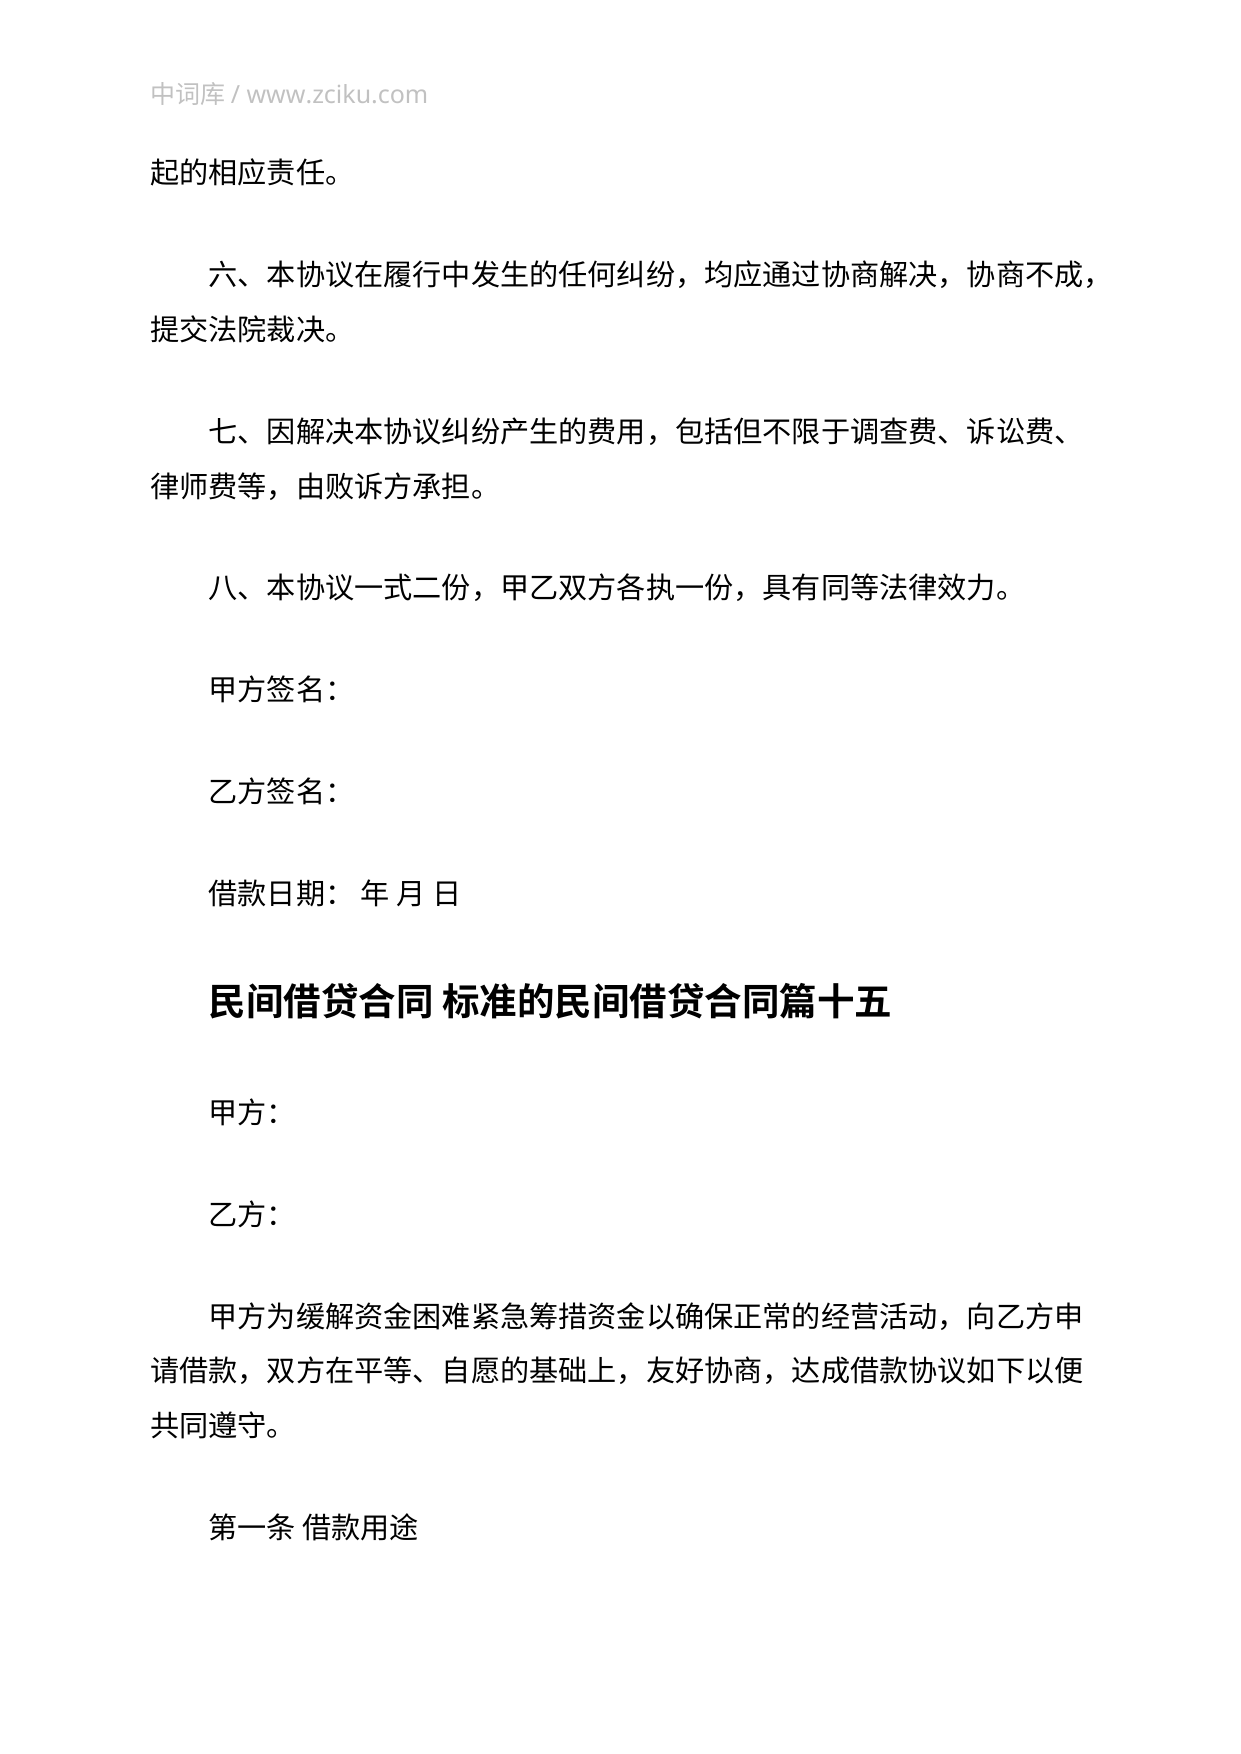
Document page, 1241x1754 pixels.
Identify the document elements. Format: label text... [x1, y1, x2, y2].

text 乙方： [150, 1191, 1090, 1234]
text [150, 150, 1090, 192]
text 六、本协议在履行中发生的任何纠纷，均应通过协商解决，协商不成，提交法院裁决。 [150, 252, 1090, 349]
text 乙方签名： [150, 769, 1090, 811]
text 甲方： [150, 1089, 1090, 1132]
text 民间借贷合同 标准的民间借贷合同篇十五 [150, 972, 1090, 1026]
text 借款日期： 年 月 日 [150, 870, 1090, 913]
text 甲方签名： [150, 667, 1090, 709]
text 七、因解决本协议纠纷产生的费用，包括但不限于调查费、诉讼费、律师费等，由败诉方承担。 [150, 408, 1090, 506]
text 八、本协议一式二份，甲乙双方各执一份，具有同等法律效力。 [150, 565, 1090, 607]
text 甲方为缓解资金困难紧急筹措资金以确保正常的经营活动，向乙方申请借款，双方在平等、自愿的基础上，友好协商，达成借款协议如下以便共同遵守。 [150, 1293, 1090, 1445]
text 第一条 借款用途 [150, 1505, 1090, 1547]
